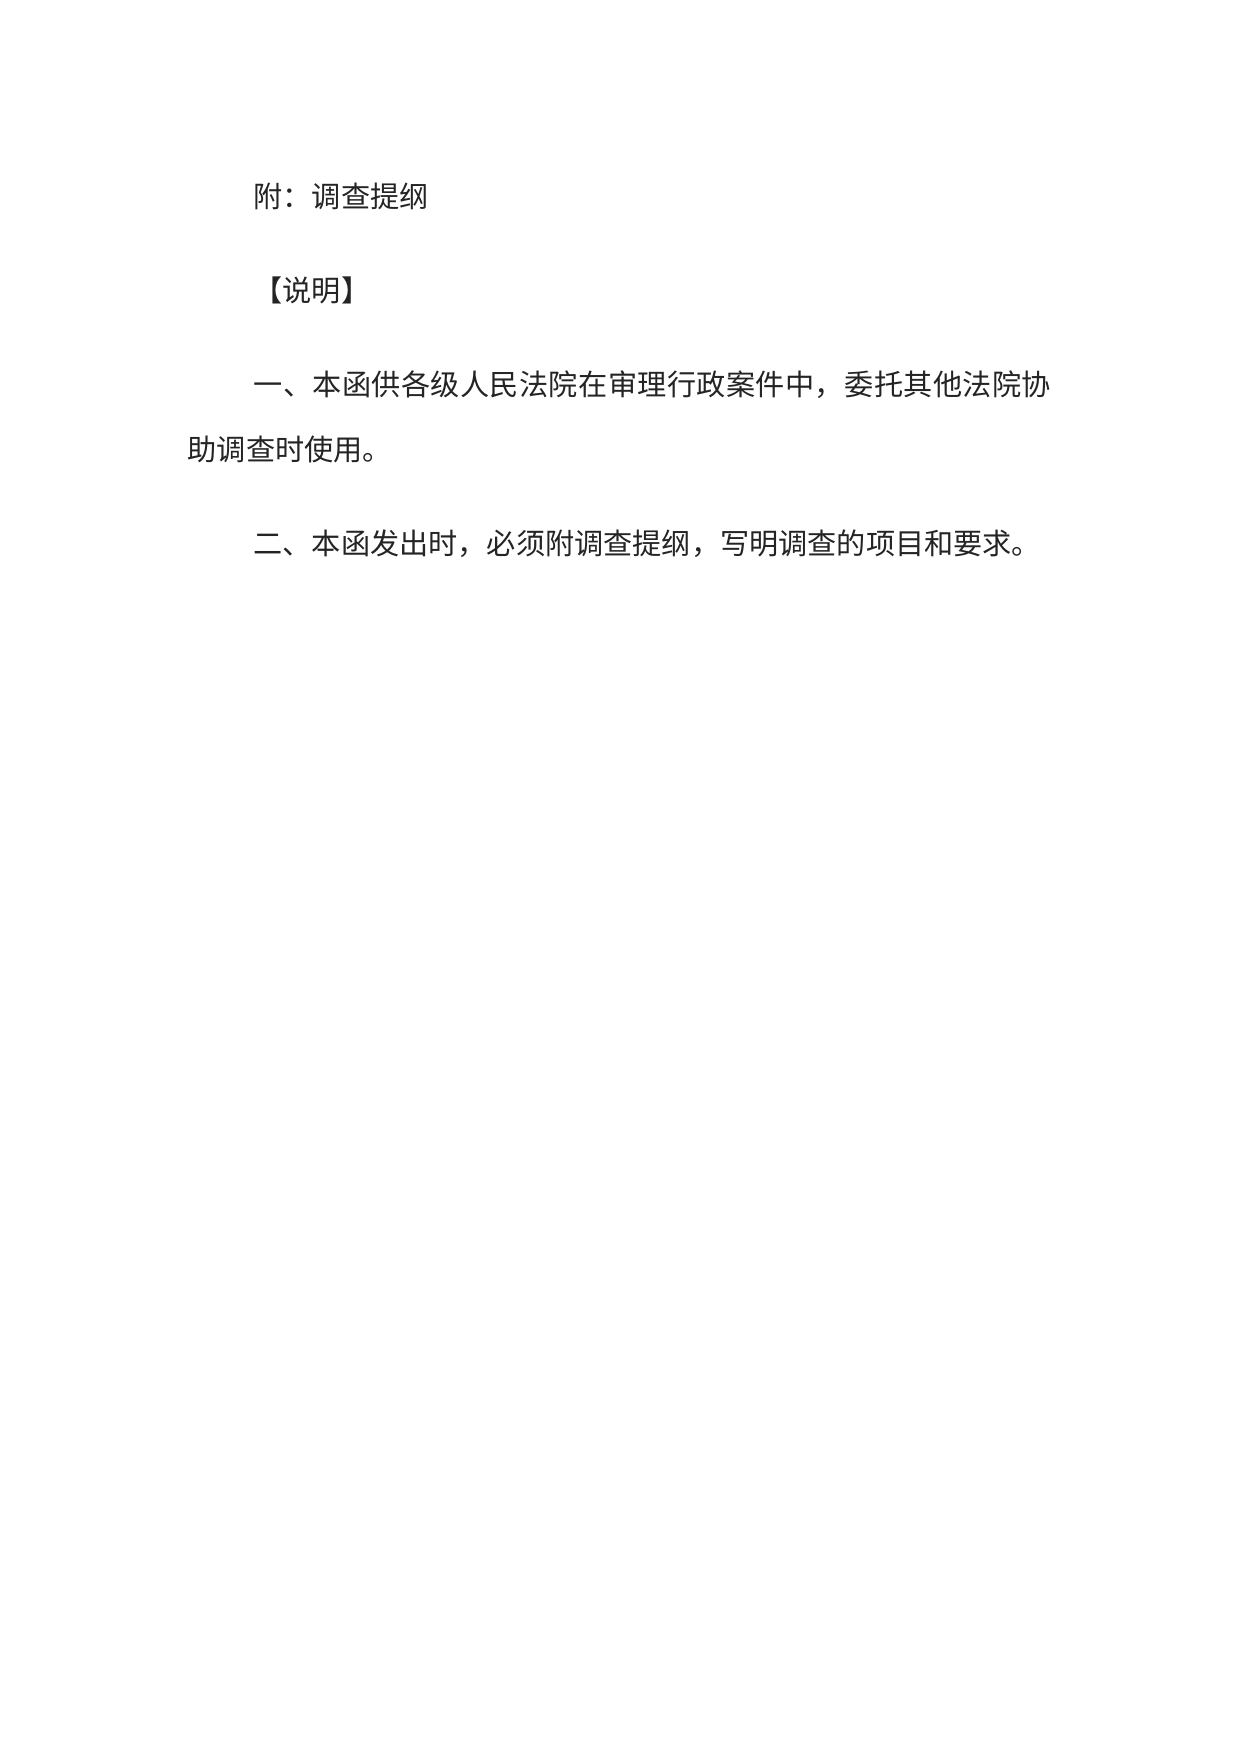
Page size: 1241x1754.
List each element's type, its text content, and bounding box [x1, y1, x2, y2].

text 一、本函供各级人民法院在审理行政案件中，委托其他法院协助调查时使用。 [187, 350, 1053, 480]
text 【说明】 [187, 256, 1053, 321]
text 二、本函发出时，必须附调查提纲，写明调查的项目和要求。 [187, 509, 1053, 574]
text 附：调查提纲 [187, 162, 1053, 227]
